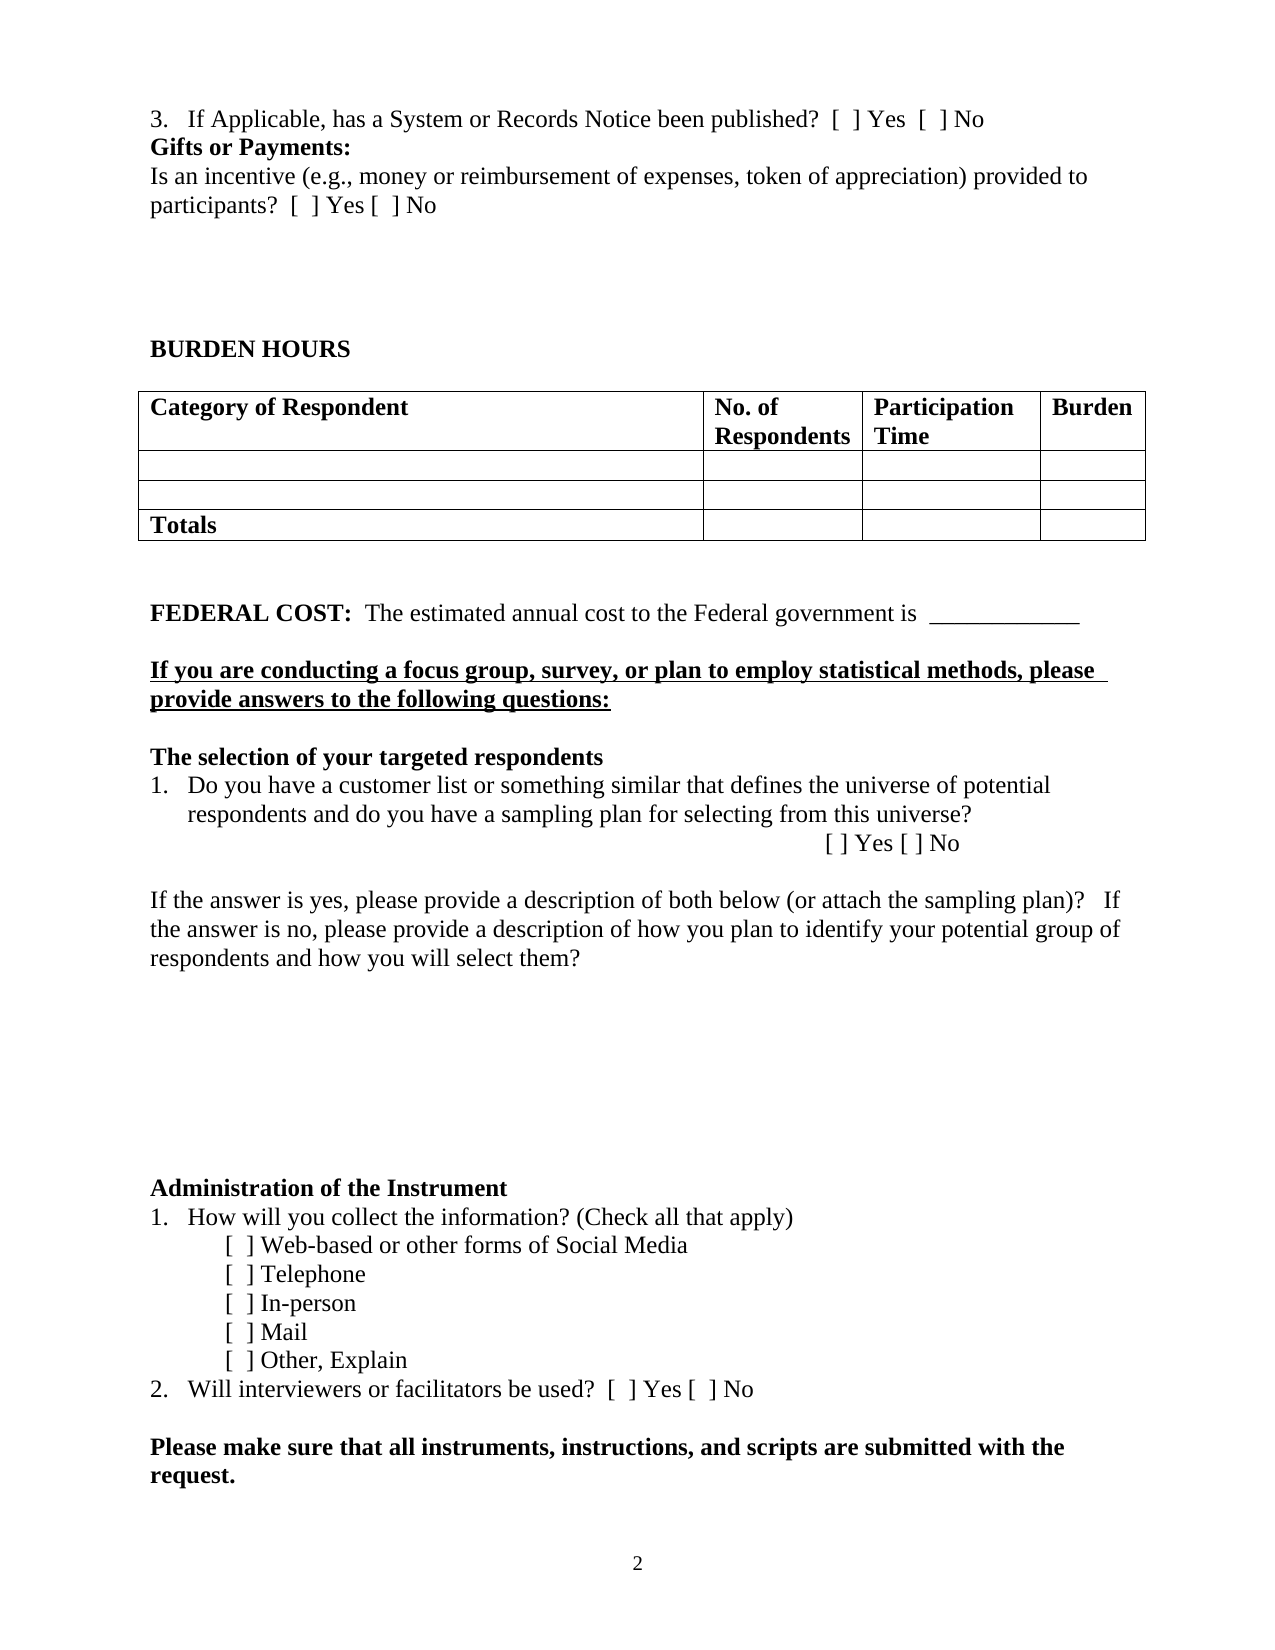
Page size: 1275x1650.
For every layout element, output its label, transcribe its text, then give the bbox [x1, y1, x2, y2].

table_header Participation Time [863, 392, 1040, 450]
list If Applicable, has a System or Records Notice been published? [ ] Yes [ ] No [150, 104, 1125, 132]
table_cell [139, 451, 703, 479]
text Please make sure that all instruments, instructions, and scripts are submitted with the request. [150, 1432, 1125, 1489]
text FEDERAL COST: The estimated annual cost to the Federal government is ____________ [150, 598, 1125, 627]
list Do you have a customer list or something similar that defines the universe of potential respondents and do you have a sampling plan for selecting from this universe? [ ] Yes [ ] No [150, 771, 1125, 857]
table_cell [863, 481, 1040, 509]
table_cell [704, 451, 862, 479]
table_cell [1041, 451, 1145, 479]
table_cell [1041, 481, 1145, 509]
text If the answer is yes, please provide a description of both below (or attach the sampling plan)? If the answer is no, please provide a description of how you plan to identify your potential group of respondents and how you will select them? [150, 886, 1125, 972]
table_cell [139, 481, 703, 509]
text [ ] Mail [225, 1317, 1125, 1346]
text If you are conducting a focus group, survey, or plan to employ statistical methods, please provide answers to the following questions: [150, 656, 1125, 713]
text [ ] In-person [225, 1288, 1125, 1317]
table_cell [704, 510, 862, 539]
text The selection of your targeted respondents [150, 742, 1125, 771]
list How will you collect the information? (Check all that apply) [150, 1202, 1125, 1231]
text Is an incentive (e.g., money or reimbursement of expenses, token of appreciation) provided to participants? [ ] Yes [ ] No [150, 161, 1125, 219]
text Administration of the Instrument [150, 1173, 1125, 1202]
table_cell [1041, 510, 1145, 539]
text [ ] Other, Explain [225, 1346, 1125, 1374]
table_header Burden [1041, 392, 1145, 450]
text BURDEN HOURS [150, 334, 1125, 362]
table_header Category of Respondent [139, 392, 703, 450]
table_cell Totals [139, 510, 703, 539]
table_header No. of Respondents [704, 392, 862, 450]
list Gifts or Payments: [150, 132, 1125, 161]
table_cell [704, 481, 862, 509]
list Will interviewers or facilitators be used? [ ] Yes [ ] No [150, 1374, 1125, 1403]
text [ ] Telephone [225, 1259, 1125, 1288]
table_cell [863, 510, 1040, 539]
table_cell [863, 451, 1040, 479]
text [ ] Web-based or other forms of Social Media [225, 1231, 1125, 1259]
